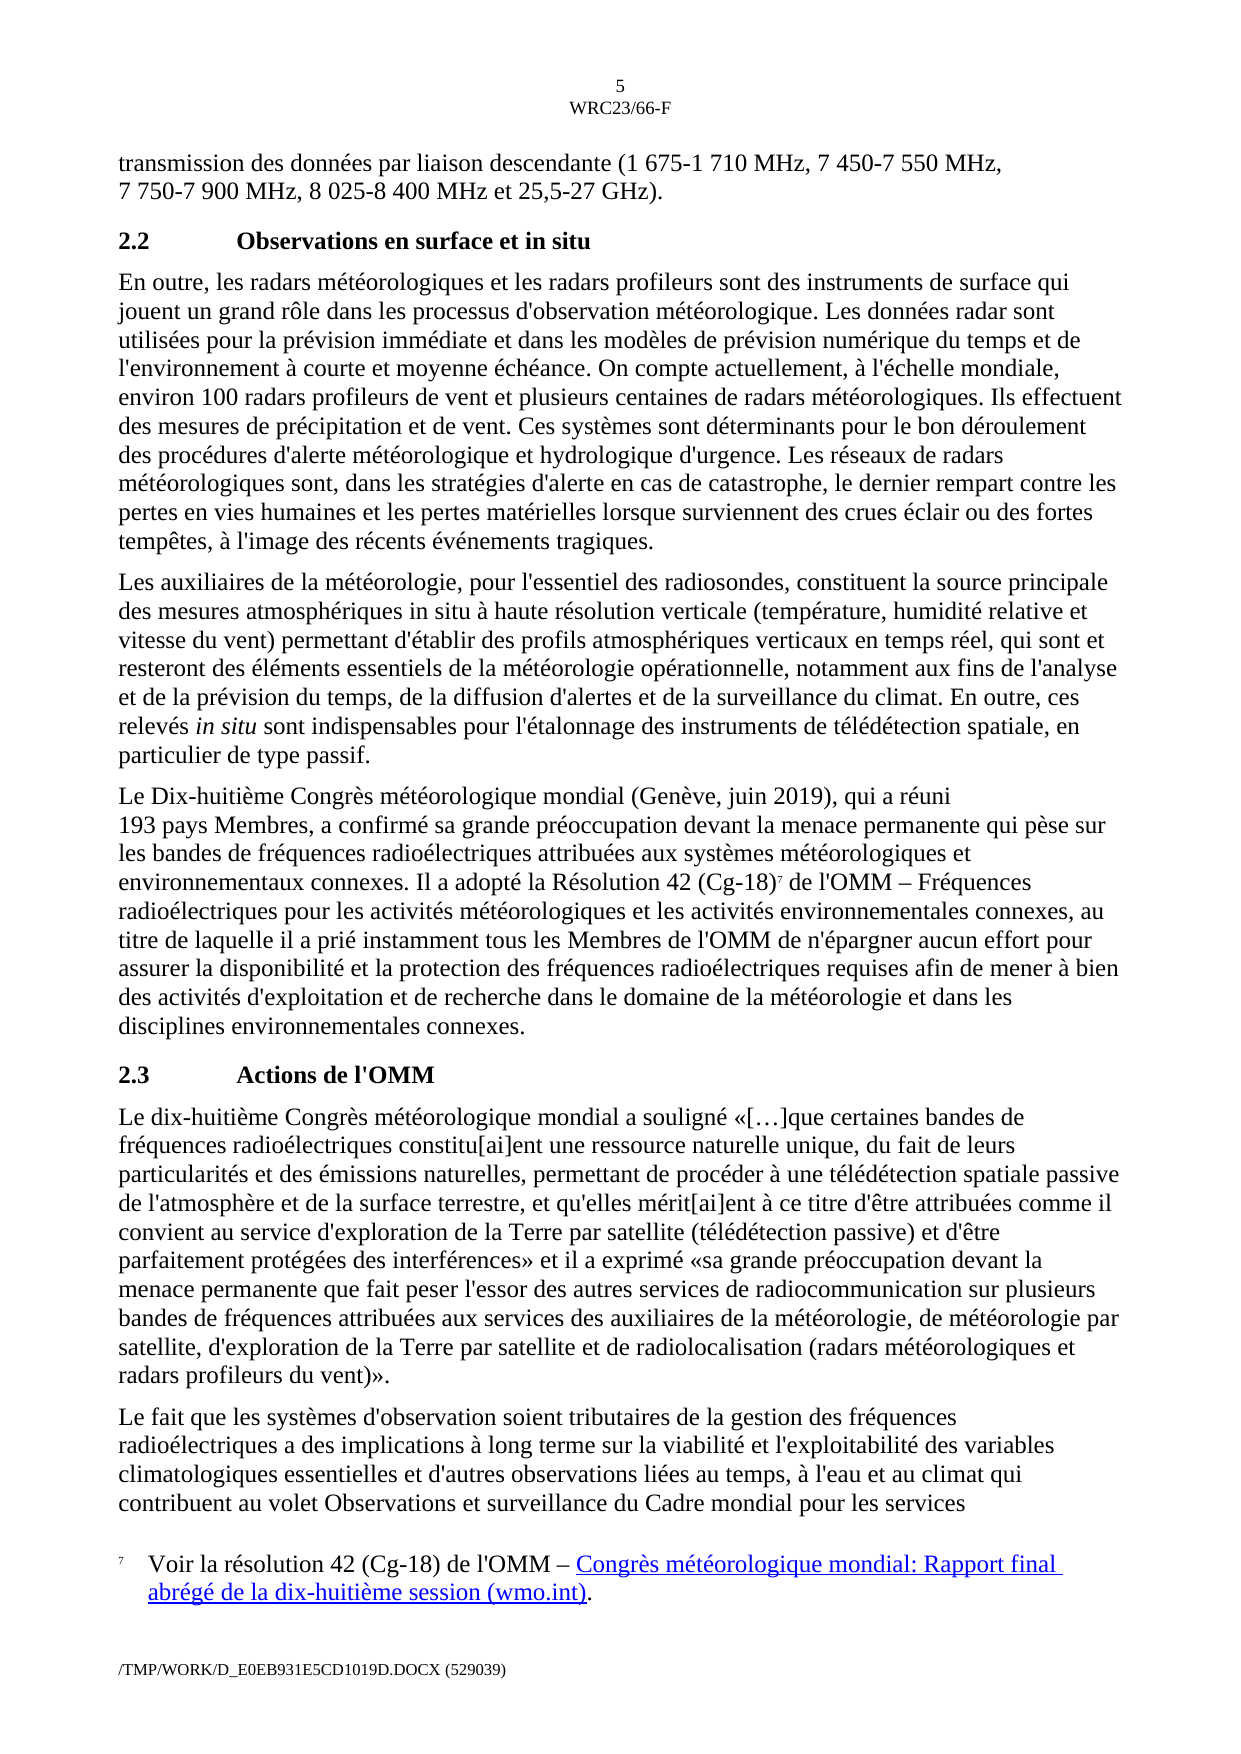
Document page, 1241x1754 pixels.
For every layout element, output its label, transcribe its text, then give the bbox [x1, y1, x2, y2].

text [118, 148, 1122, 205]
text Le dix-huitième Congrès météorologique mondial a souligné «[…]que certaines bandes de fréquences radioélectriques constitu[ai]ent une ressource naturelle unique, du fait de leurs particularités et des émissions naturelles, permettant de procéder à une télédétection spatiale passive de l'atmosphère et de la surface terrestre, et qu'elles mérit[ai]ent à ce titre d'être attribuées comme il convient au service d'exploration de la Terre par satellite (télédétection passive) et d'être parfaitement protégées des interférences» et il a exprimé «sa grande préoccupation devant la menace permanente que fait peser l'essor des autres services de radiocommunication sur plusieurs bandes de fréquences attribuées aux services des auxiliaires de la météorologie, de météorologie par satellite, d'exploration de la Terre par satellite et de radiolocalisation (radars météorologiques et radars profileurs du vent)». [118, 1102, 1122, 1389]
text En outre, les radars météorologiques et les radars profileurs sont des instruments de surface qui jouent un grand rôle dans les processus d'observation météorologique. Les données radar sont utilisées pour la prévision immédiate et dans les modèles de prévision numérique du temps et de l'environnement à courte et moyenne échéance. On compte actuellement, à l'échelle mondiale, environ 100 radars profileurs de vent et plusieurs centaines de radars météorologiques. Ils effectuent des mesures de précipitation et de vent. Ces systèmes sont déterminants pour le bon déroulement des procédures d'alerte météorologique et hydrologique d'urgence. Les réseaux de radars météorologiques sont, dans les stratégies d'alerte en cas de catastrophe, le dernier rempart contre les pertes en vies humaines et les pertes matérielles lorsque surviennent des crues éclair ou des fortes tempêtes, à l'image des récents événements tragiques. [118, 267, 1122, 555]
subtitle 2.3 Actions de l'OMM [118, 1061, 1122, 1089]
text Le Dix-huitième Congrès météorologique mondial (Genève, juin 2019), qui a réuni 193 pays Membres, a confirmé sa grande préoccupation devant la menace permanente qui pèse sur les bandes de fréquences radioélectriques attribuées aux systèmes météorologiques et environnementaux connexes. Il a adopté la Résolution 42 (Cg-18) de l'OMM – Fréquences radioélectriques pour les activités météorologiques et les activités environnementales connexes, au titre de laquelle il a prié instamment tous les Membres de l'OMM de n'épargner aucun effort pour assurer la disponibilité et la protection des fréquences radioélectriques requises afin de mener à bien des activités d'exploitation et de recherche dans le domaine de la météorologie et dans les disciplines environnementales connexes. [118, 781, 1122, 1040]
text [118, 1402, 1122, 1517]
subtitle 2.2 Observations en surface et in situ [118, 226, 1122, 255]
text Les auxiliaires de la météorologie, pour l'essentiel des radiosondes, constituent la source principale des mesures atmosphériques in situ à haute résolution verticale (température, humidité relative et vitesse du vent) permettant d'établir des profils atmosphériques verticaux en temps réel, qui sont et resteront des éléments essentiels de la météorologie opérationnelle, notamment aux fins de l'analyse et de la prévision du temps, de la diffusion d'alertes et de la surveillance du climat. En outre, ces relevés in situ sont indispensables pour l'étalonnage des instruments de télédétection spatiale, en particulier de type passif. [118, 567, 1122, 768]
